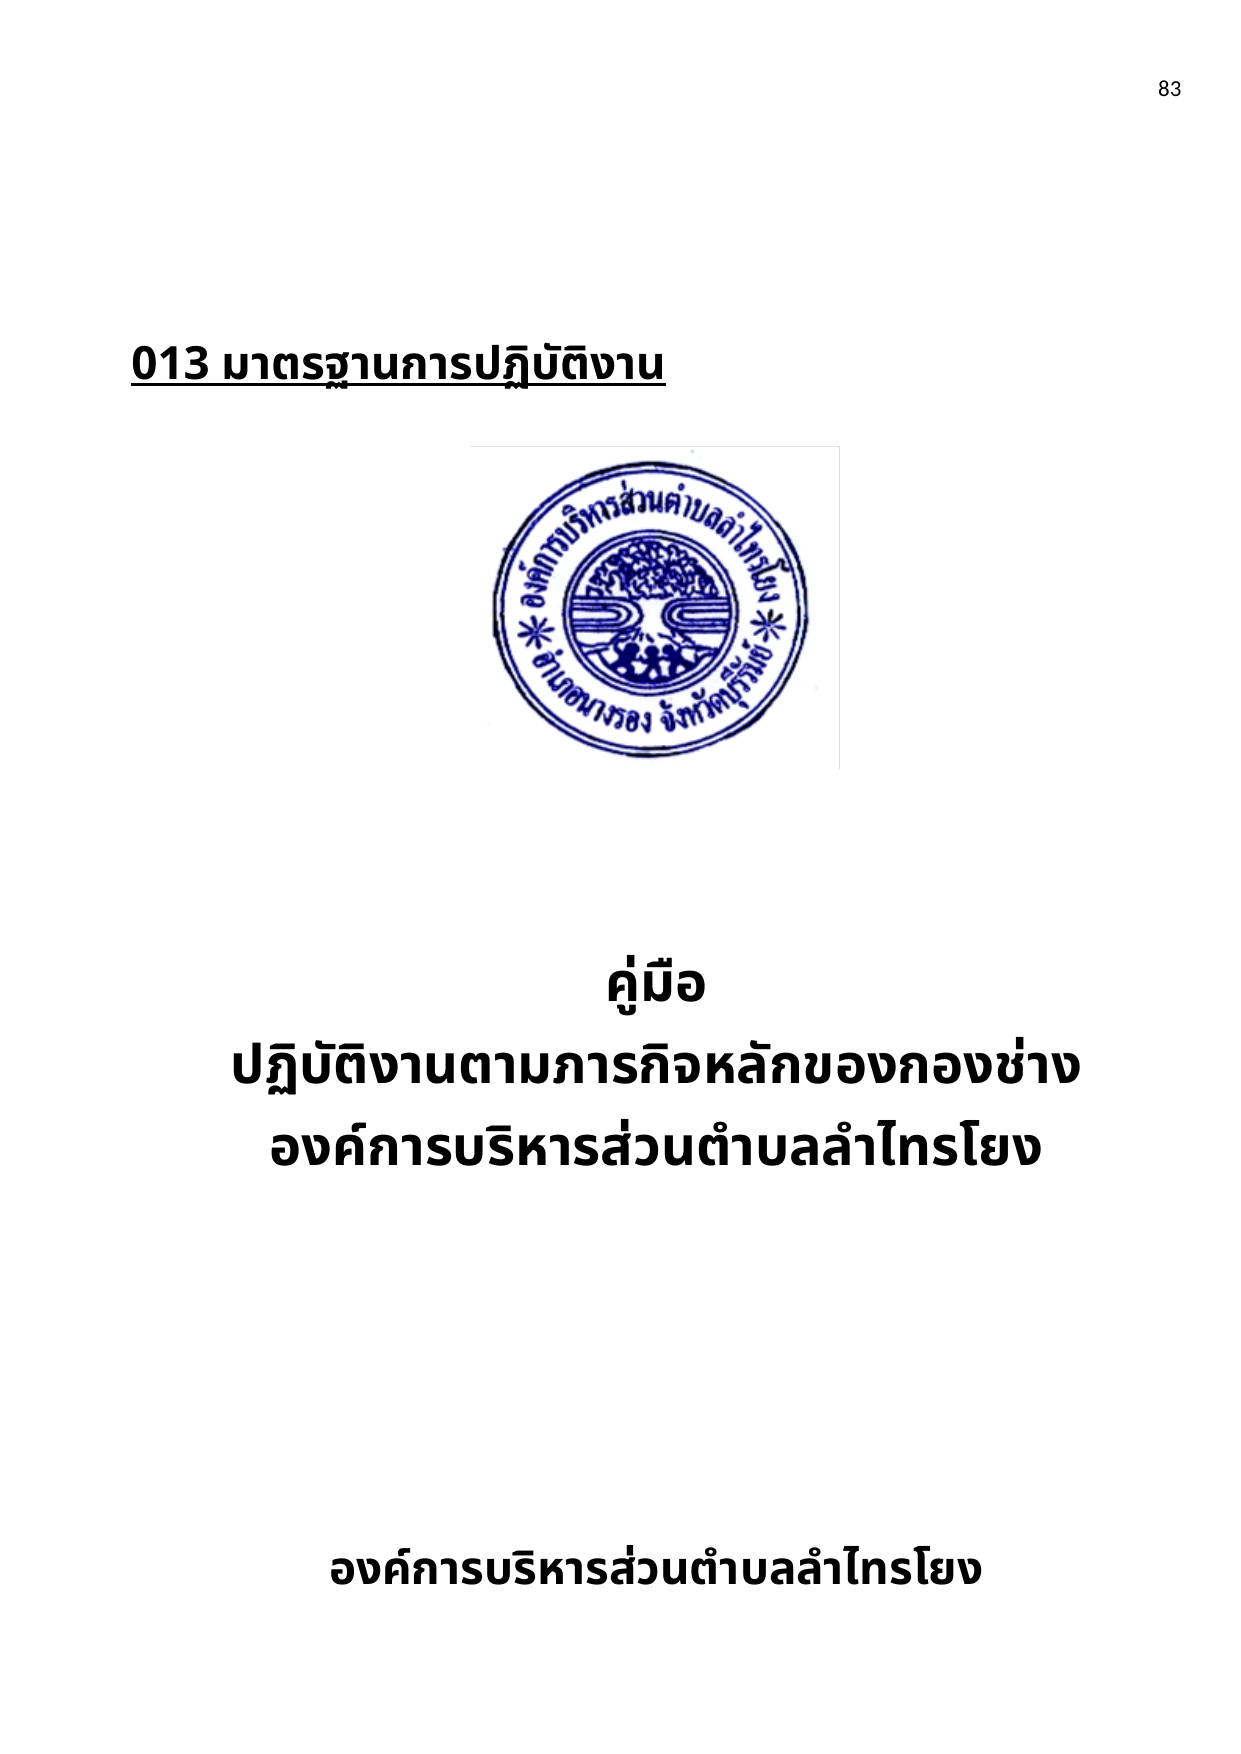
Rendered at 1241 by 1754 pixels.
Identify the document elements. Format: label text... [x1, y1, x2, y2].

text 013 มาตรฐานการปฏิบัติงาน [131, 330, 1181, 400]
picture [469, 445, 843, 769]
text องค์การบริหารส่วนตำบลลำไทรโยง [131, 1536, 1181, 1605]
text ปฏิบัติงานตามภารกิจหลักของกองช่าง [131, 1026, 1181, 1108]
text คู่มือ [131, 944, 1181, 1026]
text องค์การบริหารส่วนตำบลลำไทรโยง [131, 1108, 1181, 1190]
